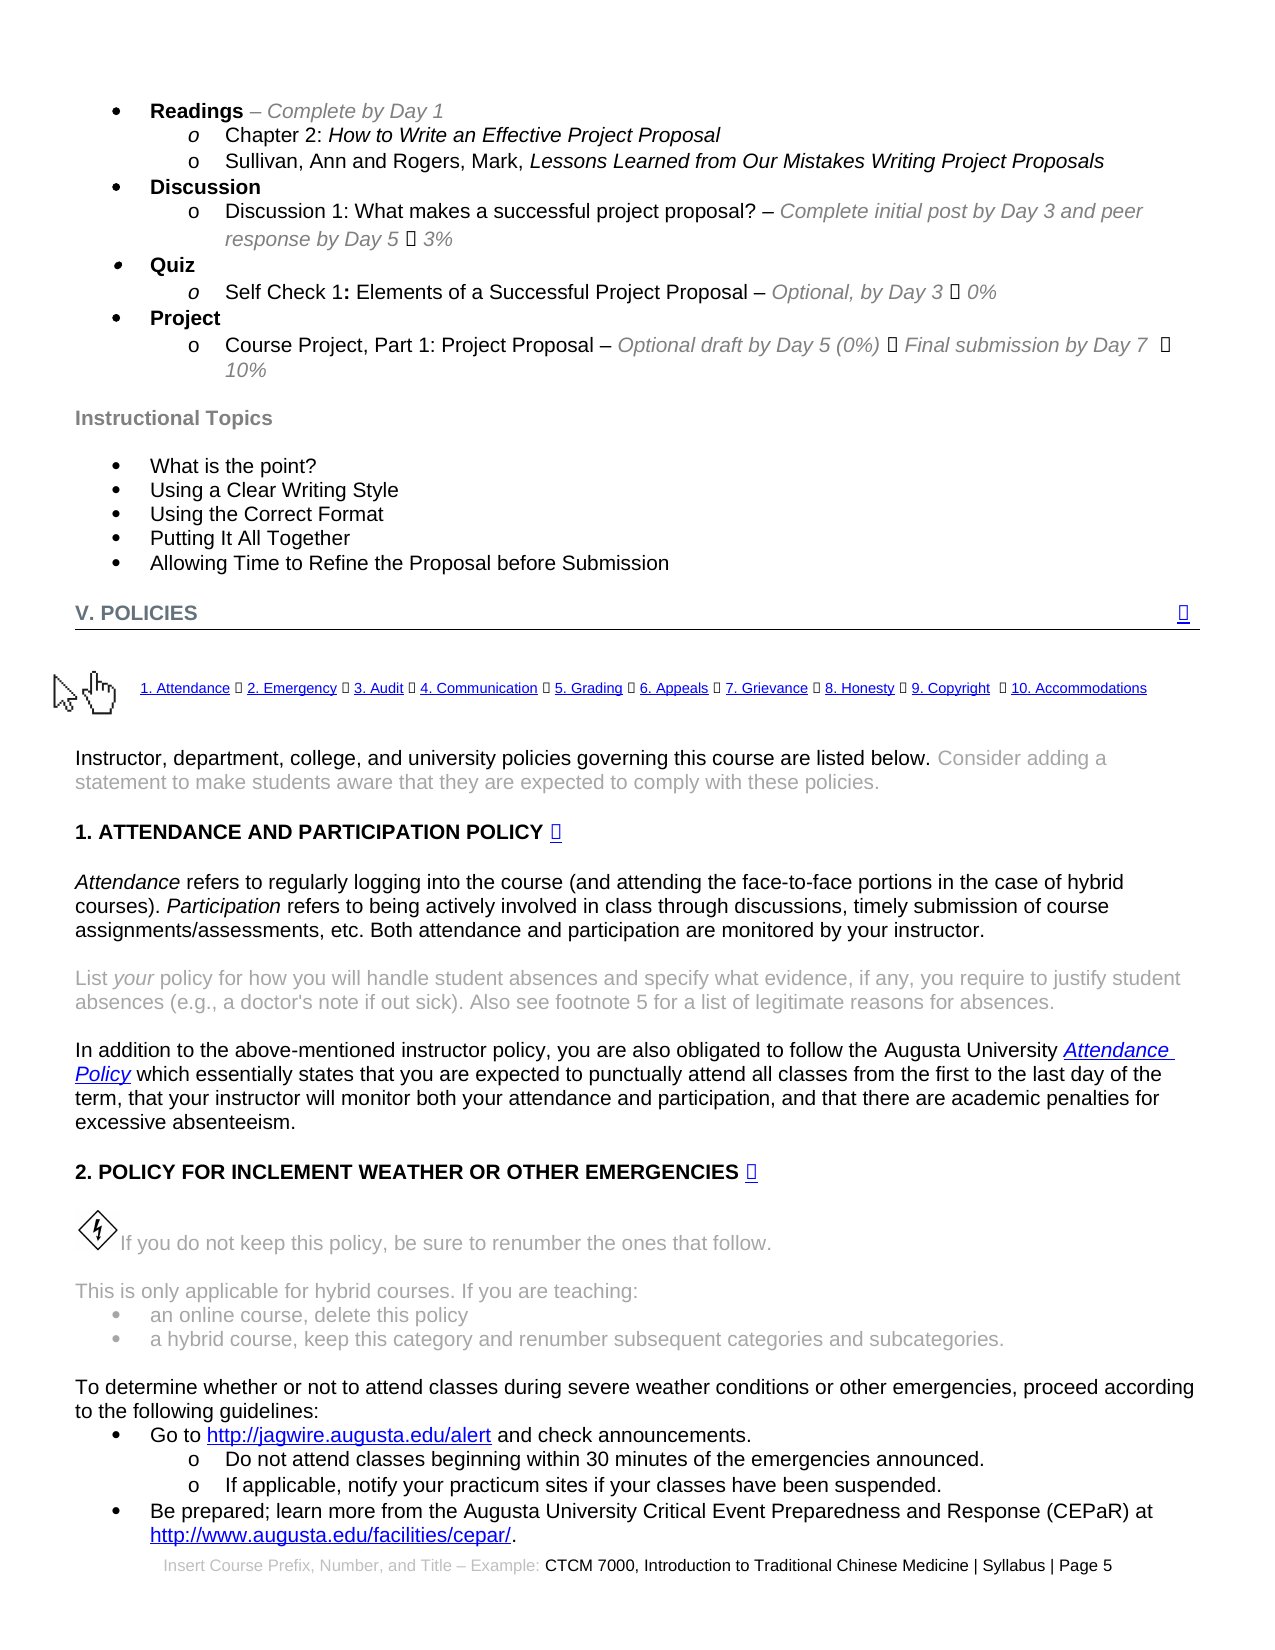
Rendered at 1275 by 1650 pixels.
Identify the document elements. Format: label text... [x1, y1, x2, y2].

list Project [112, 306, 1200, 330]
text V. POLICIES  [75, 598, 1200, 629]
list Allowing Time to Refine the Proposal before Submission [112, 550, 1200, 574]
text List your policy for how you will handle student absences and specify what evidence, if any, you require to justify student absences (e.g., a doctor's note if out sick). Also see footnote 5 for a list of legitimate reasons for absences. [75, 966, 1200, 1014]
list Quiz [112, 253, 1200, 277]
text If you do not keep this policy, be sure to renumber the ones that follow. [75, 1210, 1200, 1255]
text In addition to the above-mentioned instructor policy, you are also obligated to follow the Augusta University Attendance Policy which essentially states that you are expected to punctually attend all classes from the first to the last day of the term, that your instructor will monitor both your attendance and participation, and that there are academic penalties for excessive absenteeism. [75, 1038, 1200, 1133]
text This is only applicable for hybrid courses. If you are teaching: [75, 1279, 1200, 1303]
list Be prepared; learn more from the Augusta University Critical Event Preparedness and Response (CEPaR) at http://www.augusta.edu/facilities/cepar/. [112, 1498, 1200, 1546]
list Go to http://jagwire.augusta.edu/alert and check announcements. [112, 1423, 1200, 1447]
list a hybrid course, keep this category and renumber subsequent categories and subcategories. [112, 1327, 1200, 1351]
text 1. ATTENDANCE AND PARTICIPATION POLICY  [75, 817, 1200, 846]
list What is the point? [112, 454, 1200, 478]
list If applicable, notify your practicum sites if your classes have been suspended. [187, 1473, 1200, 1498]
list Course Project, Part 1: Project Proposal – Optional draft by Day 5 (0%)  Final submission by Day 7  10% [187, 330, 1200, 382]
text Instructor, department, college, and university policies governing this course are listed below. Consider adding a statement to make students aware that they are expected to comply with these policies. [75, 746, 1200, 793]
list Using a Clear Writing Style [112, 478, 1200, 502]
picture [46, 663, 122, 721]
text Attendance refers to regularly logging into the course (and attending the face-to-face portions in the case of hybrid courses). Participation refers to being actively involved in class through discussions, timely submission of course assignments/assessments, etc. Both attendance and participation are monitored by your instructor. [75, 870, 1200, 942]
list Readings – Complete by Day 1 [112, 99, 1200, 123]
text Instructional Topics [75, 406, 1200, 430]
list Discussion 1: What makes a successful project proposal? – Complete initial post by Day 3 and peer response by Day 5  3% [187, 199, 1200, 253]
text To determine whether or not to attend classes during severe weather conditions or other emergencies, proceed according to the following guidelines: [75, 1375, 1200, 1423]
list Chapter 2: How to Write an Effective Project Proposal [187, 123, 1200, 149]
list Do not attend classes beginning within 30 minutes of the emergencies announced. [187, 1447, 1200, 1473]
list Sullivan, Ann and Rogers, Mark, Lessons Learned from Our Mistakes Writing Project Proposals [187, 149, 1200, 175]
list Using the Correct Format [112, 502, 1200, 526]
picture [75, 1210, 120, 1251]
list an online course, delete this policy [112, 1303, 1200, 1327]
text 2. POLICY FOR INCLEMENT WEATHER OR OTHER EMERGENCIES  [75, 1157, 1200, 1186]
list Discussion [112, 175, 1200, 199]
list Putting It All Together [112, 526, 1200, 550]
list Self Check 1: Elements of a Successful Project Proposal – Optional, by Day 3  0% [187, 277, 1200, 306]
text 1. Attendance  2. Emergency  3. Audit  4. Communication  5. Grading  6. Appeals  7. Grievance  8. Honesty  9. Copyright  10. Accommodations [122, 678, 1200, 698]
